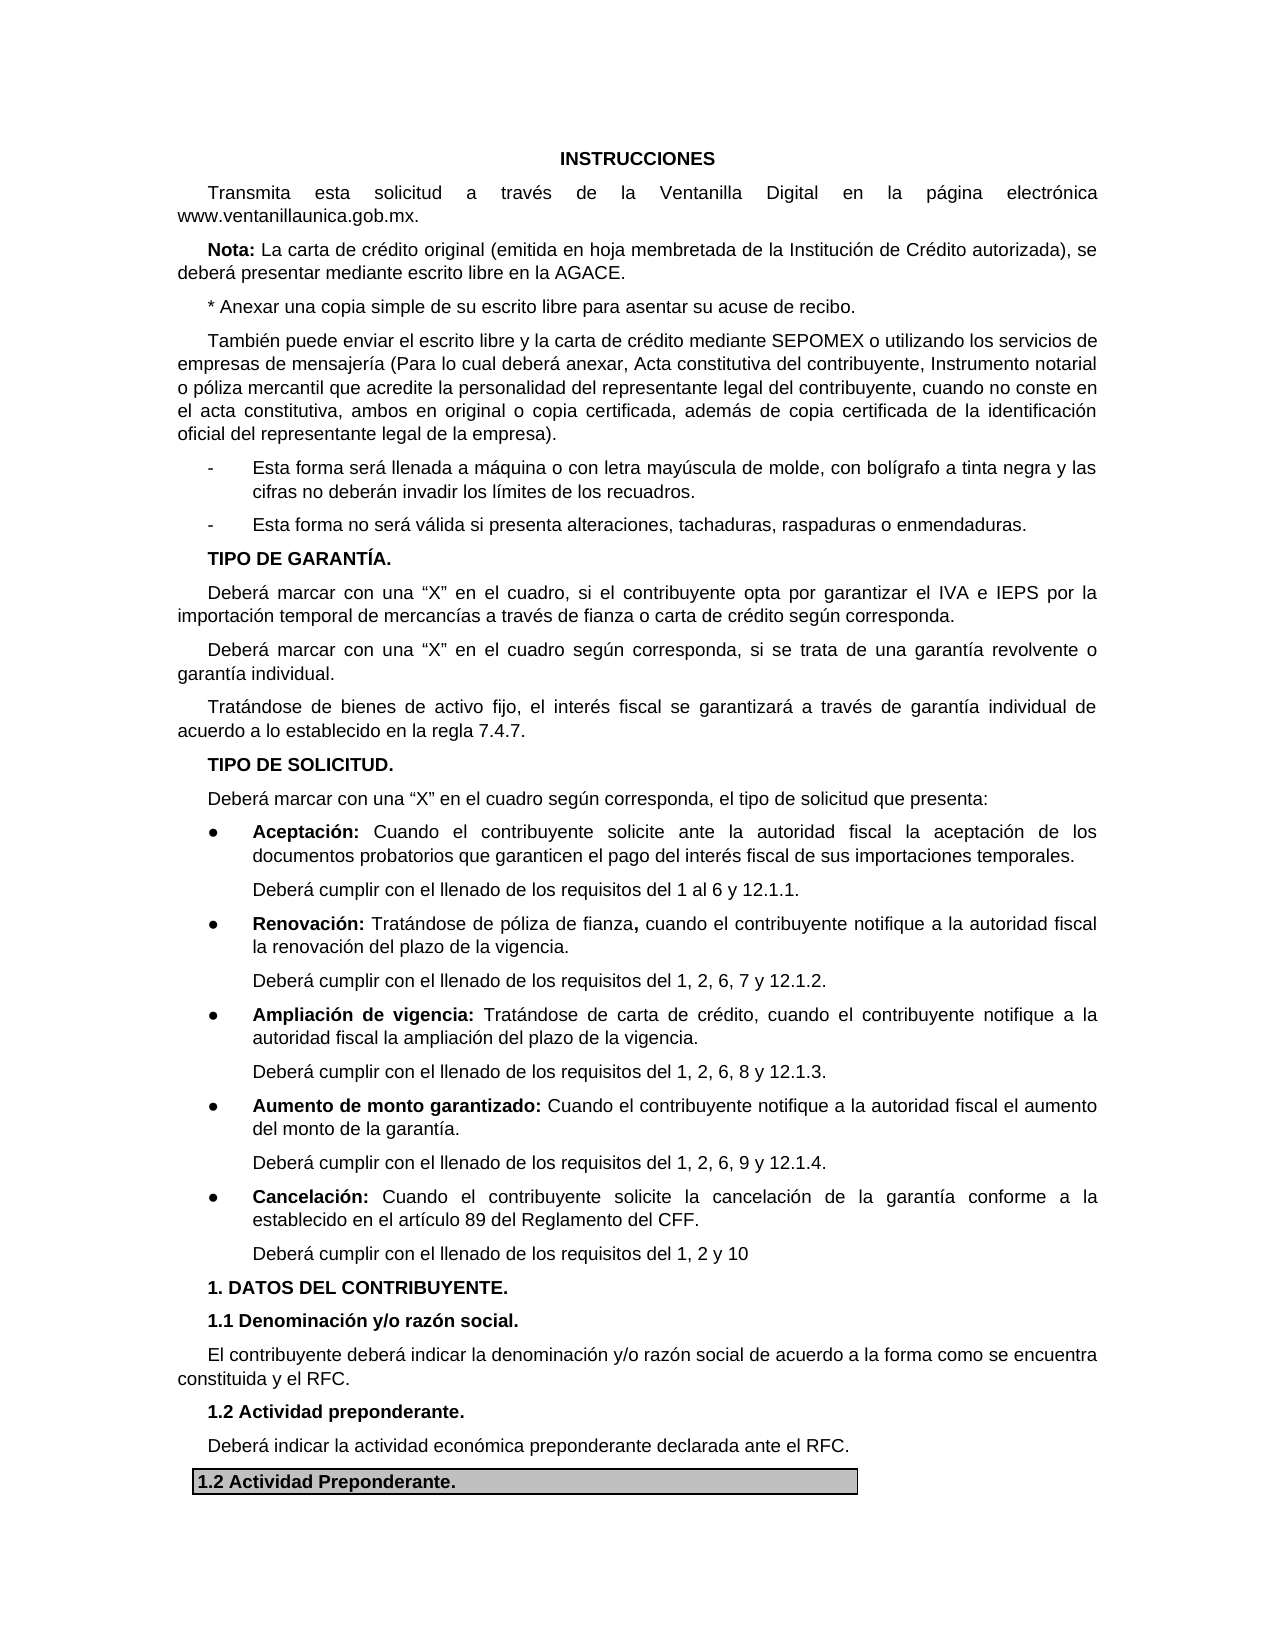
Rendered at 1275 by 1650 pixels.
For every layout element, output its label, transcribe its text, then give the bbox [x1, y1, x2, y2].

text 1. DATOS DEL CONTRIBUYENTE. [177, 1275, 1098, 1299]
text INSTRUCCIONES [177, 148, 1098, 170]
text 1.2 Actividad preponderante. [177, 1400, 1098, 1424]
text Deberá marcar con una “X” en el cuadro según corresponda, el tipo de solicitud que presenta: [177, 786, 1098, 810]
text Tratándose de bienes de activo fijo, el interés fiscal se garantizará a través de garantía individual de acuerdo a lo establecido en la regla 7.4.7. [177, 695, 1098, 742]
text Transmita esta solicitud a través de la Ventanilla Digital en la página electrónica www.ventanillaunica.gob.mx. [177, 181, 1098, 227]
text TIPO DE GARANTÍA. [177, 547, 1098, 570]
text ● Cancelación: Cuando el contribuyente solicite la cancelación de la garantía conforme a la establecido en el artículo 89 del Reglamento del CFF. [207, 1184, 1098, 1231]
text 1.1 Denominación y/o razón social. [177, 1309, 1098, 1333]
text ● Ampliación de vigencia: Tratándose de carta de crédito, cuando el contribuyente notifique a la autoridad fiscal la ampliación del plazo de la vigencia. [207, 1002, 1098, 1049]
text - Esta forma no será válida si presenta alteraciones, tachaduras, raspaduras o enmendaduras. [207, 513, 1098, 537]
text Deberá cumplir con el llenado de los requisitos del 1, 2, 6, 9 y 12.1.4. [207, 1151, 1098, 1174]
text Deberá marcar con una “X” en el cuadro según corresponda, si se trata de una garantía revolvente o garantía individual. [177, 638, 1098, 685]
text Deberá cumplir con el llenado de los requisitos del 1, 2 y 10 [207, 1242, 1098, 1265]
text ● Aceptación: Cuando el contribuyente solicite ante la autoridad fiscal la aceptación de los documentos probatorios que garanticen el pago del interés fiscal de sus importaciones temporales. [207, 820, 1098, 867]
text Deberá cumplir con el llenado de los requisitos del 1 al 6 y 12.1.1. [207, 877, 1098, 901]
text Deberá marcar con una “X” en el cuadro, si el contribuyente opta por garantizar el IVA e IEPS por la importación temporal de mercancías a través de fianza o carta de crédito según corresponda. [177, 581, 1098, 628]
text También puede enviar el escrito libre y la carta de crédito mediante SEPOMEX o utilizando los servicios de empresas de mensajería (Para lo cual deberá anexar, Acta constitutiva del contribuyente, Instrumento notarial o póliza mercantil que acredite la personalidad del representante legal del contribuyente, cuando no conste en el acta constitutiva, ambos en original o copia certificada, además de copia certificada de la identificación oficial del representante legal de la empresa). [177, 329, 1098, 446]
text ● Aumento de monto garantizado: Cuando el contribuyente notifique a la autoridad fiscal el aumento del monto de la garantía. [207, 1093, 1098, 1140]
text - Esta forma será llenada a máquina o con letra mayúscula de molde, con bolígrafo a tinta negra y las cifras no deberán invadir los límites de los recuadros. [207, 456, 1098, 503]
text El contribuyente deberá indicar la denominación y/o razón social de acuerdo a la forma como se encuentra constituida y el RFC. [177, 1343, 1098, 1390]
text Nota: La carta de crédito original (emitida en hoja membretada de la Institución de Crédito autorizada), se deberá presentar mediante escrito libre en la AGACE. [177, 238, 1098, 284]
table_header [194, 1470, 857, 1493]
text TIPO DE SOLICITUD. [177, 752, 1098, 776]
text Deberá cumplir con el llenado de los requisitos del 1, 2, 6, 8 y 12.1.3. [207, 1059, 1098, 1083]
text Deberá cumplir con el llenado de los requisitos del 1, 2, 6, 7 y 12.1.2. [207, 968, 1098, 992]
text ● Renovación: Tratándose de póliza de fianza, cuando el contribuyente notifique a la autoridad fiscal la renovación del plazo de la vigencia. [207, 911, 1098, 958]
text * Anexar una copia simple de su escrito libre para asentar su acuse de recibo. [177, 295, 1098, 318]
text Deberá indicar la actividad económica preponderante declarada ante el RFC. [177, 1434, 1098, 1457]
